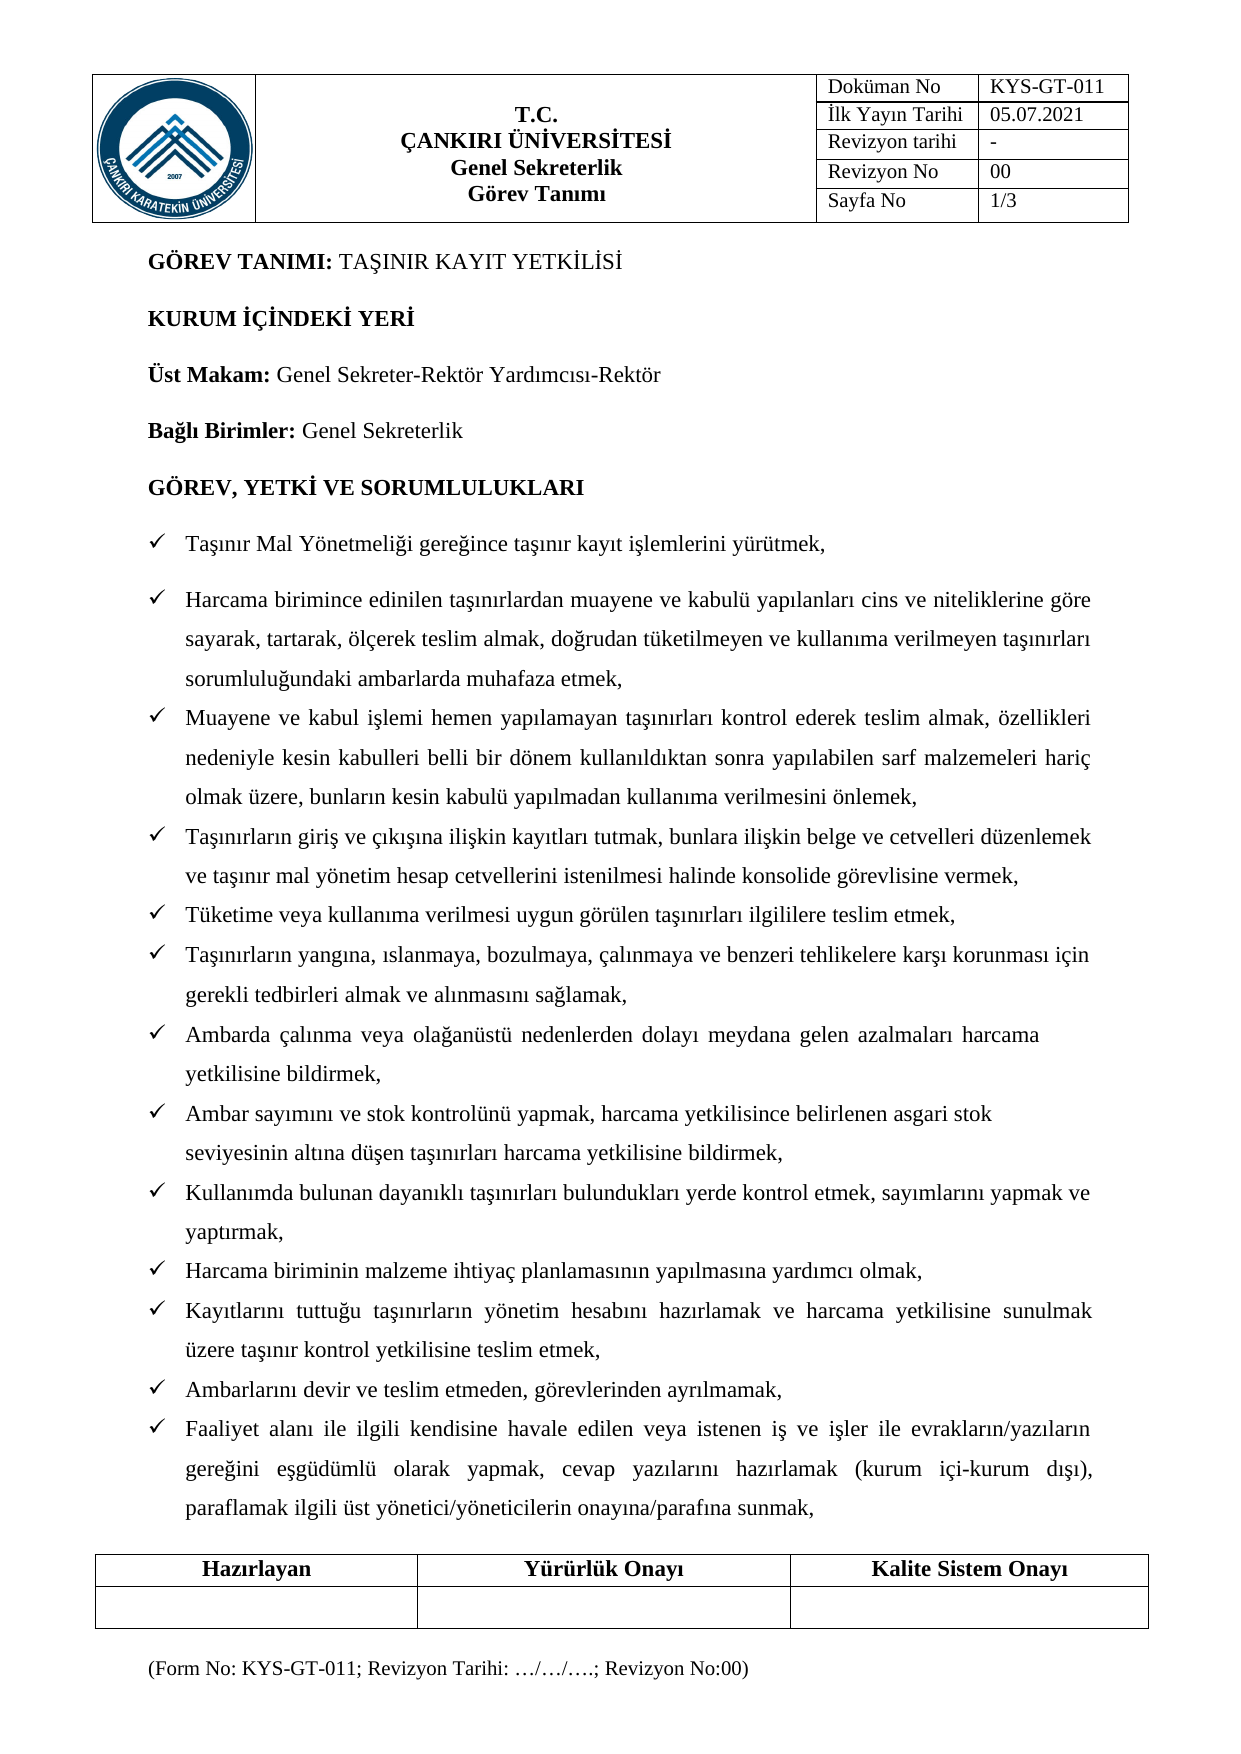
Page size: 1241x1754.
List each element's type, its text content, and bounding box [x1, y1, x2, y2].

table_cell [791, 1587, 1148, 1628]
list Ambar sayımını ve stok kontrolünü yapmak, harcama yetkilisince belirlenen asgari stok seviyesinin altına düşen taşınırları harcama yetkilisine bildirmek, [148, 1100, 1092, 1166]
text Bağlı Birimler: Genel Sekreterlik [148, 417, 1161, 443]
list Kayıtlarını tuttuğu taşınırların yönetim hesabını hazırlamak ve harcama yetkilisine sunulmak üzere taşınır kontrol yetkilisine teslim etmek, [148, 1297, 1092, 1363]
list Taşınırların yangına, ıslanmaya, bozulmaya, çalınmaya ve benzeri tehlikelere karşı korunması için gerekli tedbirleri almak ve alınmasını sağlamak, [148, 941, 1092, 1007]
table_cell [418, 1587, 790, 1628]
list Harcama biriminin malzeme ihtiyaç planlamasının yapılmasına yardımcı olmak, [148, 1258, 1161, 1284]
text Üst Makam: Genel Sekreter-Rektör Yardımcısı-Rektör [148, 361, 1161, 387]
text GÖREV TANIMI: TAŞINIR KAYIT YETKİLİSİ [148, 248, 1161, 275]
list Taşınır Mal Yönetmeliği gereğince taşınır kayıt işlemlerini yürütmek, [148, 529, 1161, 556]
table_header Kalite Sistem Onayı [791, 1555, 1148, 1586]
table_cell [96, 1587, 417, 1628]
list Tüketime veya kullanıma verilmesi uygun görülen taşınırları ilgililere teslim etmek, [148, 902, 1161, 928]
list Muayene ve kabul işlemi hemen yapılamayan taşınırları kontrol ederek teslim almak, özellikleri nedeniyle kesin kabulleri belli bir dönem kullanıldıktan sonra yapılabilen sarf malzemeleri hariç olmak üzere, bunların kesin kabulü yapılmadan kullanıma verilmesini önlemek, [148, 704, 1093, 810]
picture [92, 74, 256, 223]
table_header Hazırlayan [96, 1555, 417, 1586]
list Harcama birimince edinilen taşınırlardan muayene ve kabulü yapılanları cins ve niteliklerine göre sayarak, tartarak, ölçerek teslim almak, doğrudan tüketilmeyen ve kullanıma verilmeyen taşınırları sorumluluğundaki ambarlarda muhafaza etmek, [148, 586, 1092, 691]
list Ambarlarını devir ve teslim etmeden, görevlerinden ayrılmamak, [148, 1376, 1161, 1402]
list Kullanımda bulunan dayanıklı taşınırları bulundukları yerde kontrol etmek, sayımlarını yapmak ve yaptırmak, [148, 1179, 1093, 1244]
table_header Yürürlük Onayı [418, 1555, 790, 1586]
list Faaliyet alanı ile ilgili kendisine havale edilen veya istenen iş ve işler ile evrakların/yazıların gereğini eşgüdümlü olarak yapmak, cevap yazılarını hazırlamak (kurum içi-kurum dışı), paraflamak ilgili üst yönetici/yöneticilerin onayına/parafına sunmak, [148, 1415, 1093, 1521]
list Taşınırların giriş ve çıkışına ilişkin kayıtları tutmak, bunlara ilişkin belge ve cetvelleri düzenlemek ve taşınır mal yönetim hesap cetvellerini istenilmesi halinde konsolide görevlisine vermek, [148, 823, 1092, 889]
subtitle KURUM İÇİNDEKİ YERİ [148, 305, 1161, 332]
subtitle GÖREV, YETKİ VE SORUMLULUKLARI [148, 474, 1161, 500]
list Ambarda çalınma veya olağanüstü nedenlerden dolayı meydana gelen azalmaları harcama yetkilisine bildirmek, [148, 1021, 1092, 1087]
